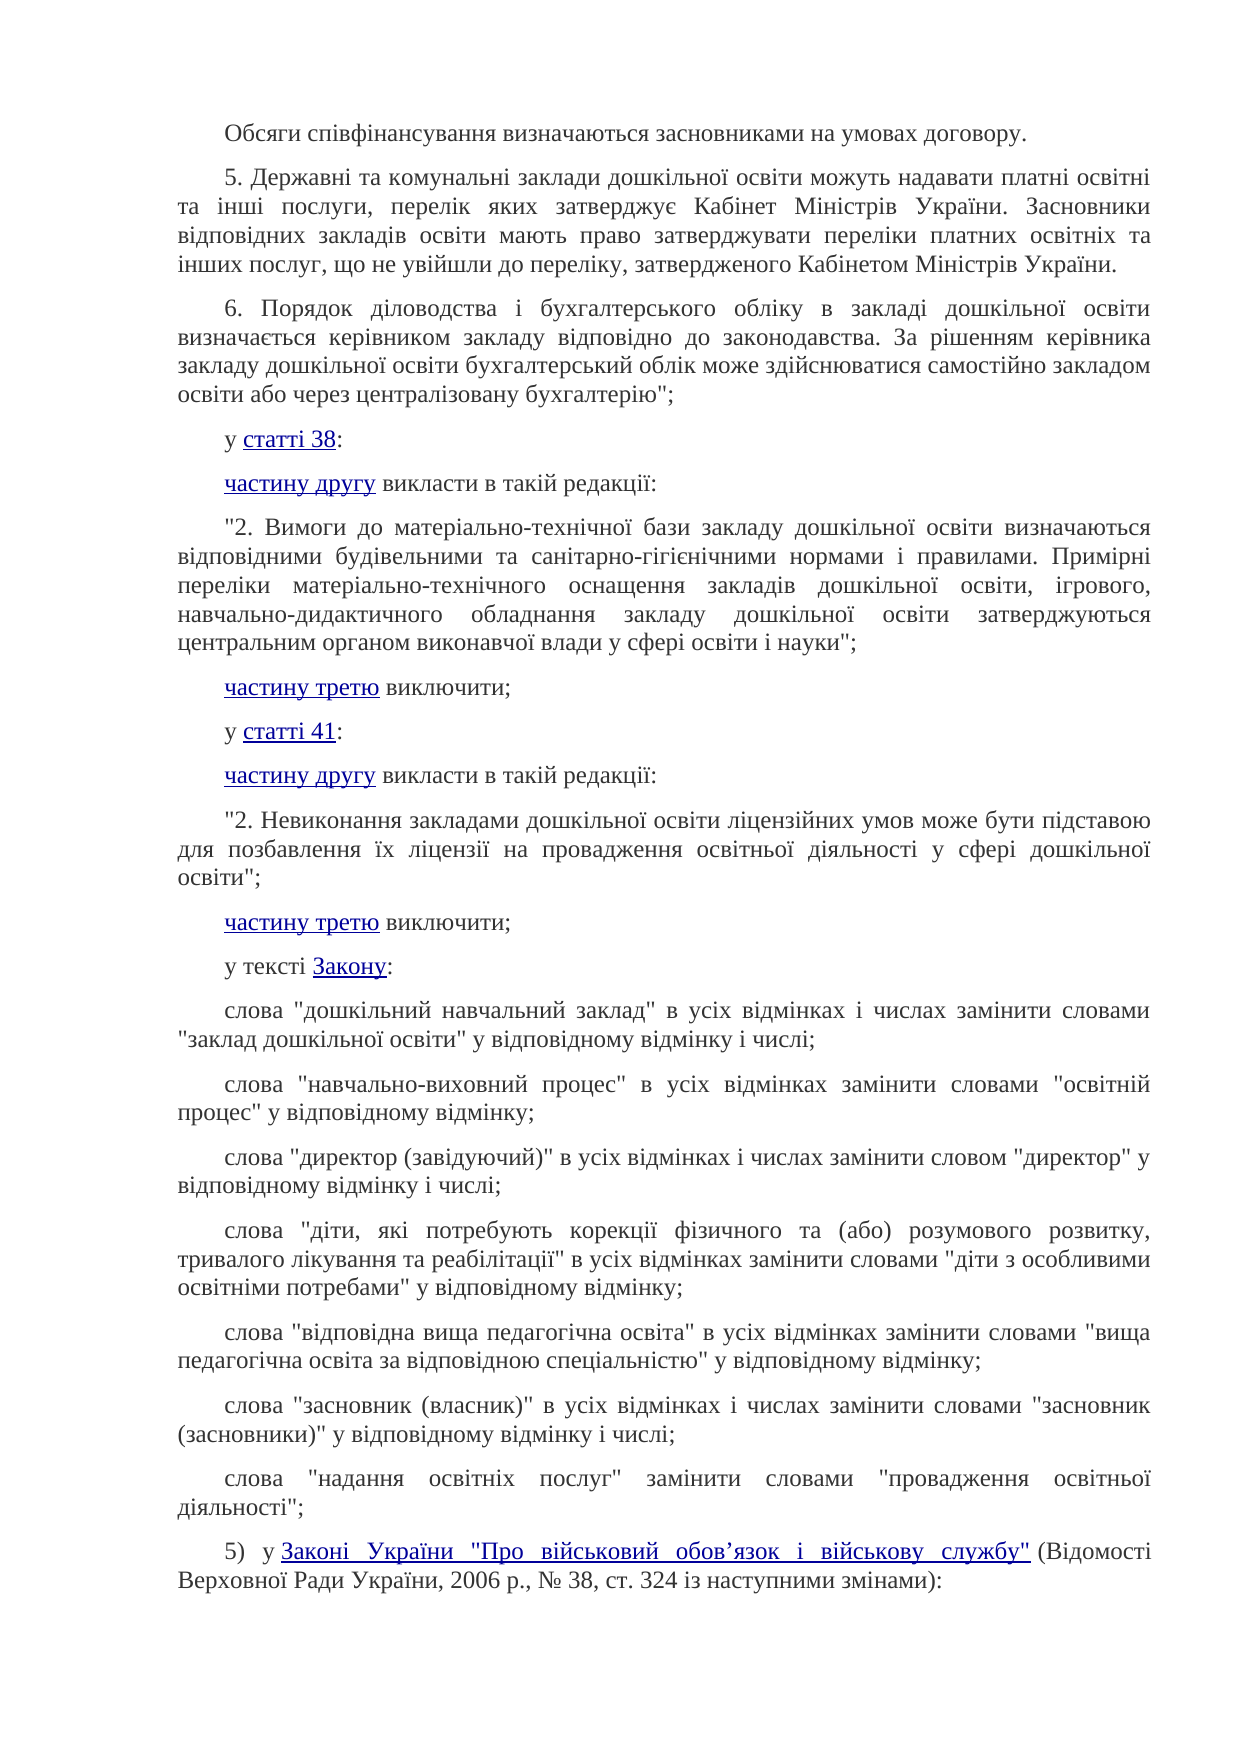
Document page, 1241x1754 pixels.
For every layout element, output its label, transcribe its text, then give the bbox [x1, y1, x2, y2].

text слова "навчально-виховний процес" в усіх відмінках замінити словами "освітній процес" у відповідному відмінку; [177, 1069, 1152, 1126]
text частину другу викласти в такій редакції: [177, 468, 1152, 497]
text Обсяги співфінансування визначаються засновниками на умовах договору. [177, 118, 1152, 147]
text у статті 38: [177, 424, 1152, 452]
text 5. Державні та комунальні заклади дошкільної освіти можуть надавати платні освітні та інші послуги, перелік яких затверджує Кабінет Міністрів України. Засновники відповідних закладів освіти мають право затверджувати переліки платних освітніх та інших послуг, що не увійшли до переліку, затвердженого Кабінетом Міністрів України. [177, 162, 1152, 277]
text у тексті Закону: [177, 951, 1152, 980]
text "2. Вимоги до матеріально-технічної бази закладу дошкільної освіти визначаються відповідними будівельними та санітарно-гігієнічними нормами і правилами. Примірні переліки матеріально-технічного оснащення закладів дошкільної освіти, ігрового, навчально-дидактичного обладнання закладу дошкільної освіти затверджуються центральним органом виконавчої влади у сфері освіти і науки"; [177, 512, 1152, 656]
text "2. Невиконання закладами дошкільної освіти ліцензійних умов може бути підставою для позбавлення їх ліцензії на провадження освітньої діяльності у сфері дошкільної освіти"; [177, 805, 1152, 891]
text слова "директор (завідуючий)" в усіх відмінках і числах замінити словом "директор" у відповідному відмінку і числі; [177, 1142, 1152, 1199]
text 5) у Законі України "Про військовий обов’язок і військову службу" (Відомості Верховної Ради України, 2006 р., № 38, ст. 324 із наступними змінами): [177, 1536, 1152, 1594]
text частину третю виключити; [177, 672, 1152, 701]
text слова "надання освітніх послуг" замінити словами "провадження освітньої діяльності"; [177, 1463, 1152, 1521]
text у статті 41: [177, 716, 1152, 745]
text слова "відповідна вища педагогічна освіта" в усіх відмінках замінити словами "вища педагогічна освіта за відповідною спеціальністю" у відповідному відмінку; [177, 1317, 1152, 1374]
text слова "дошкільний навчальний заклад" в усіх відмінках і числах замінити словами "заклад дошкільної освіти" у відповідному відмінку і числі; [177, 996, 1152, 1053]
text слова "засновник (власник)" в усіх відмінках і числах замінити словами "засновник (засновники)" у відповідному відмінку і числі; [177, 1390, 1152, 1447]
text слова "діти, які потребують корекції фізичного та (або) розумового розвитку, тривалого лікування та реабілітації" в усіх відмінках замінити словами "діти з особливими освітніми потребами" у відповідному відмінку; [177, 1215, 1152, 1301]
text 6. Порядок діловодства і бухгалтерського обліку в закладі дошкільної освіти визначається керівником закладу відповідно до законодавства. За рішенням керівника закладу дошкільної освіти бухгалтерський облік може здійснюватися самостійно закладом освіти або через централізовану бухгалтерію"; [177, 293, 1152, 408]
text частину третю виключити; [177, 907, 1152, 936]
text частину другу викласти в такій редакції: [177, 761, 1152, 789]
